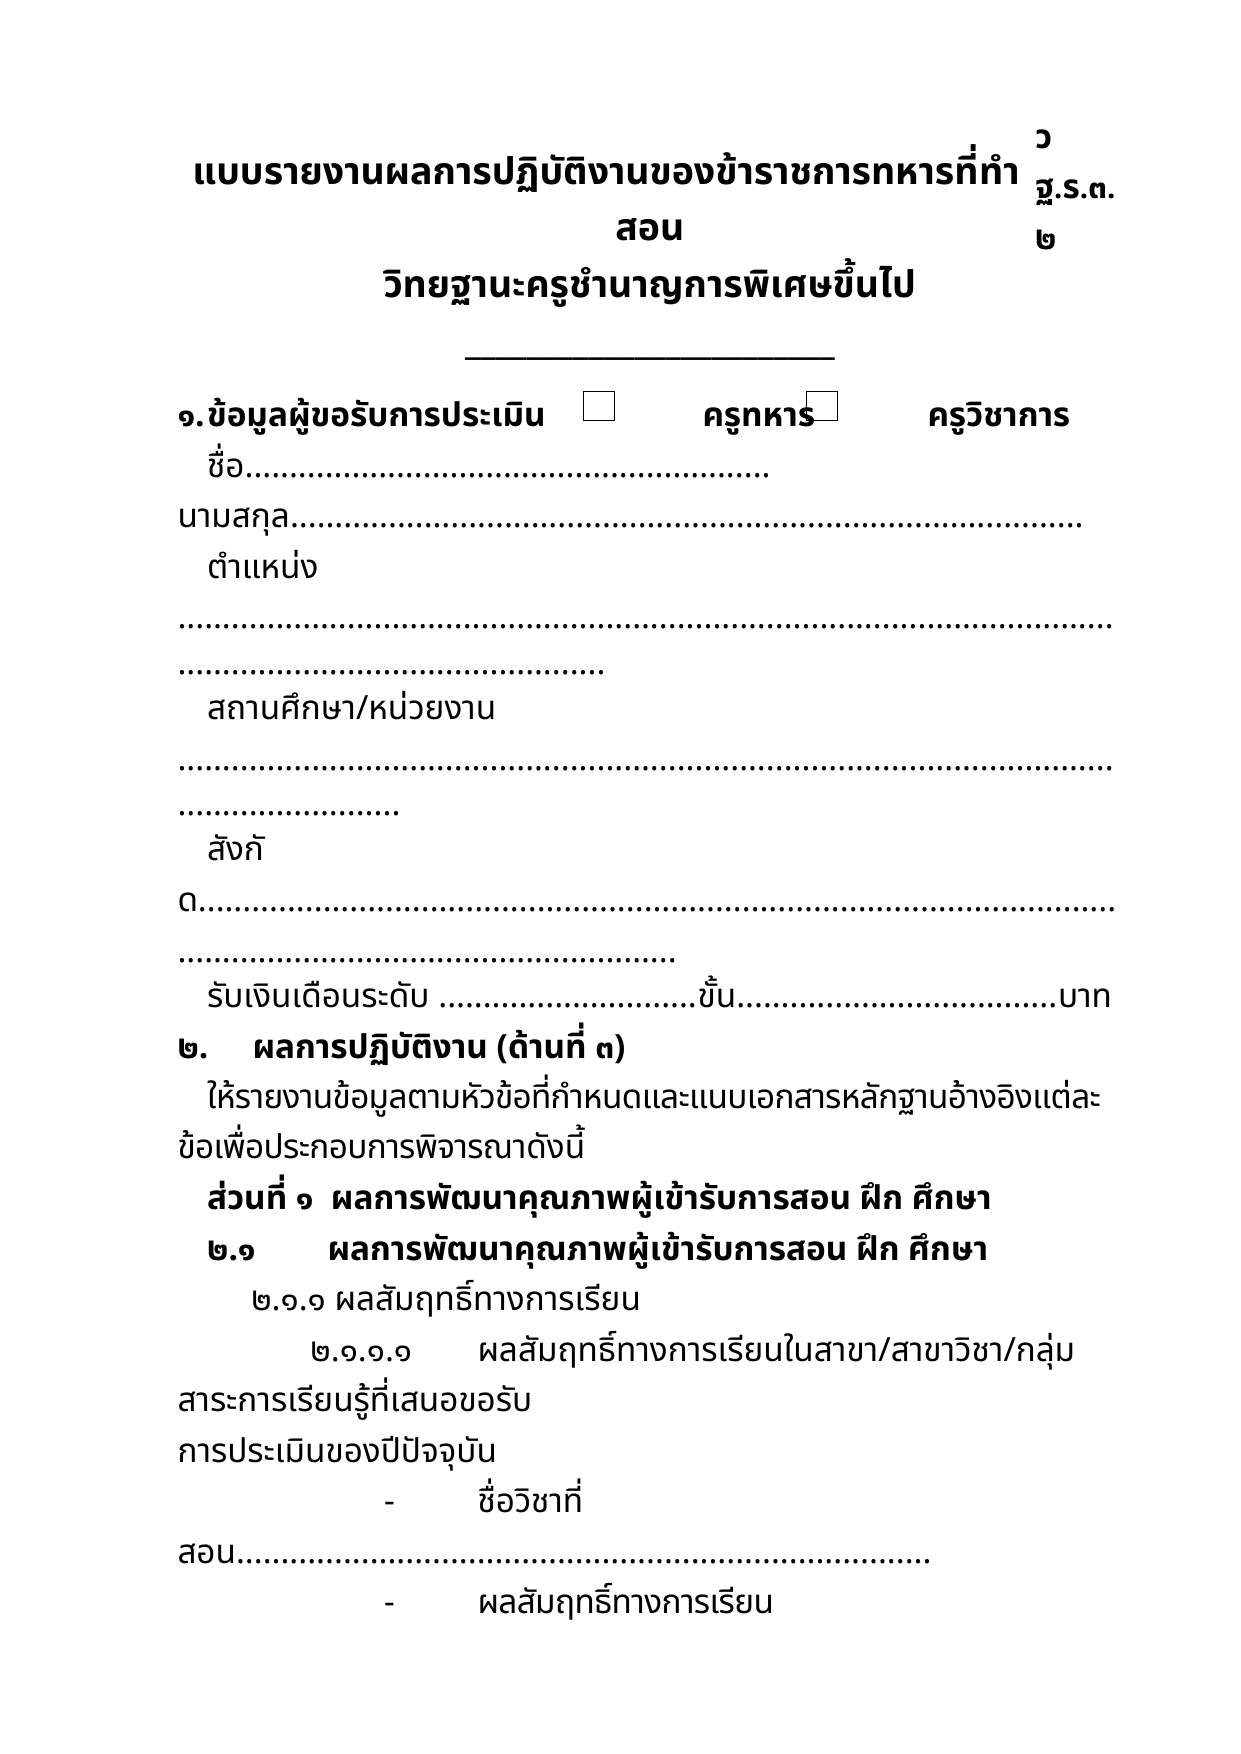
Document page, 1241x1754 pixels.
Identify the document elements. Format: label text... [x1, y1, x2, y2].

text ๑. ข้อมูลผู้ขอรับการประเมิน ครูทหาร ครูวิชาการ [177, 391, 1122, 441]
text สังกัด............................................................................................................................................................... [177, 825, 1122, 972]
text ตำแหน่ง ......................................................................................................................................................... [177, 543, 1122, 684]
text ๒.๑.๑.๑ ผลสัมฤทธิ์ทางการเรียนในสาขา/สาขาวิชา/กลุ่มสาระการเรียนรู้ที่เสนอขอรับ การประเมินของปีปัจจุบัน [177, 1326, 1122, 1477]
text ๒.๑.๑ ผลสัมฤทธิ์ทางการเรียน [177, 1275, 1122, 1326]
text สถานศึกษา/หน่วยงาน .................................................................................................................................. [177, 684, 1122, 825]
text - ชื่อวิชาที่สอน.............................................................................. [177, 1477, 1122, 1578]
text ให้รายงานข้อมูลตามหัวข้อที่กำหนดและแนบเอกสารหลักฐานอ้างอิงแต่ละข้อเพื่อประกอบการพิจารณาดังนี้ [177, 1073, 1122, 1174]
text ส่วนที่ ๑ ผลการพัฒนาคุณภาพผู้เข้ารับการสอน ฝึก ศึกษา [177, 1174, 1122, 1224]
text ๒.๑ ผลการพัฒนาคุณภาพผู้เข้ารับการสอน ฝึก ศึกษา [177, 1224, 1122, 1275]
text ________________________ [177, 314, 1122, 365]
text ๒. ผลการปฏิบัติงาน (ด้านที่ ๓) [177, 1022, 1122, 1073]
text ชื่อ........................................................... นามสกุล......................................................................................... [177, 441, 1122, 543]
text - ผลสัมฤทธิ์ทางการเรียน [177, 1578, 1122, 1629]
text แบบรายงานผลการปฏิบัติงานของข้าราชการทหารที่ทำหน้าที่สอน [177, 144, 1020, 258]
text รับเงินเดือนระดับ .............................ขั้น....................................บาท [177, 972, 1122, 1022]
text วิทยฐานะครูชำนาญการพิเศษขึ้นไป [177, 258, 1020, 314]
